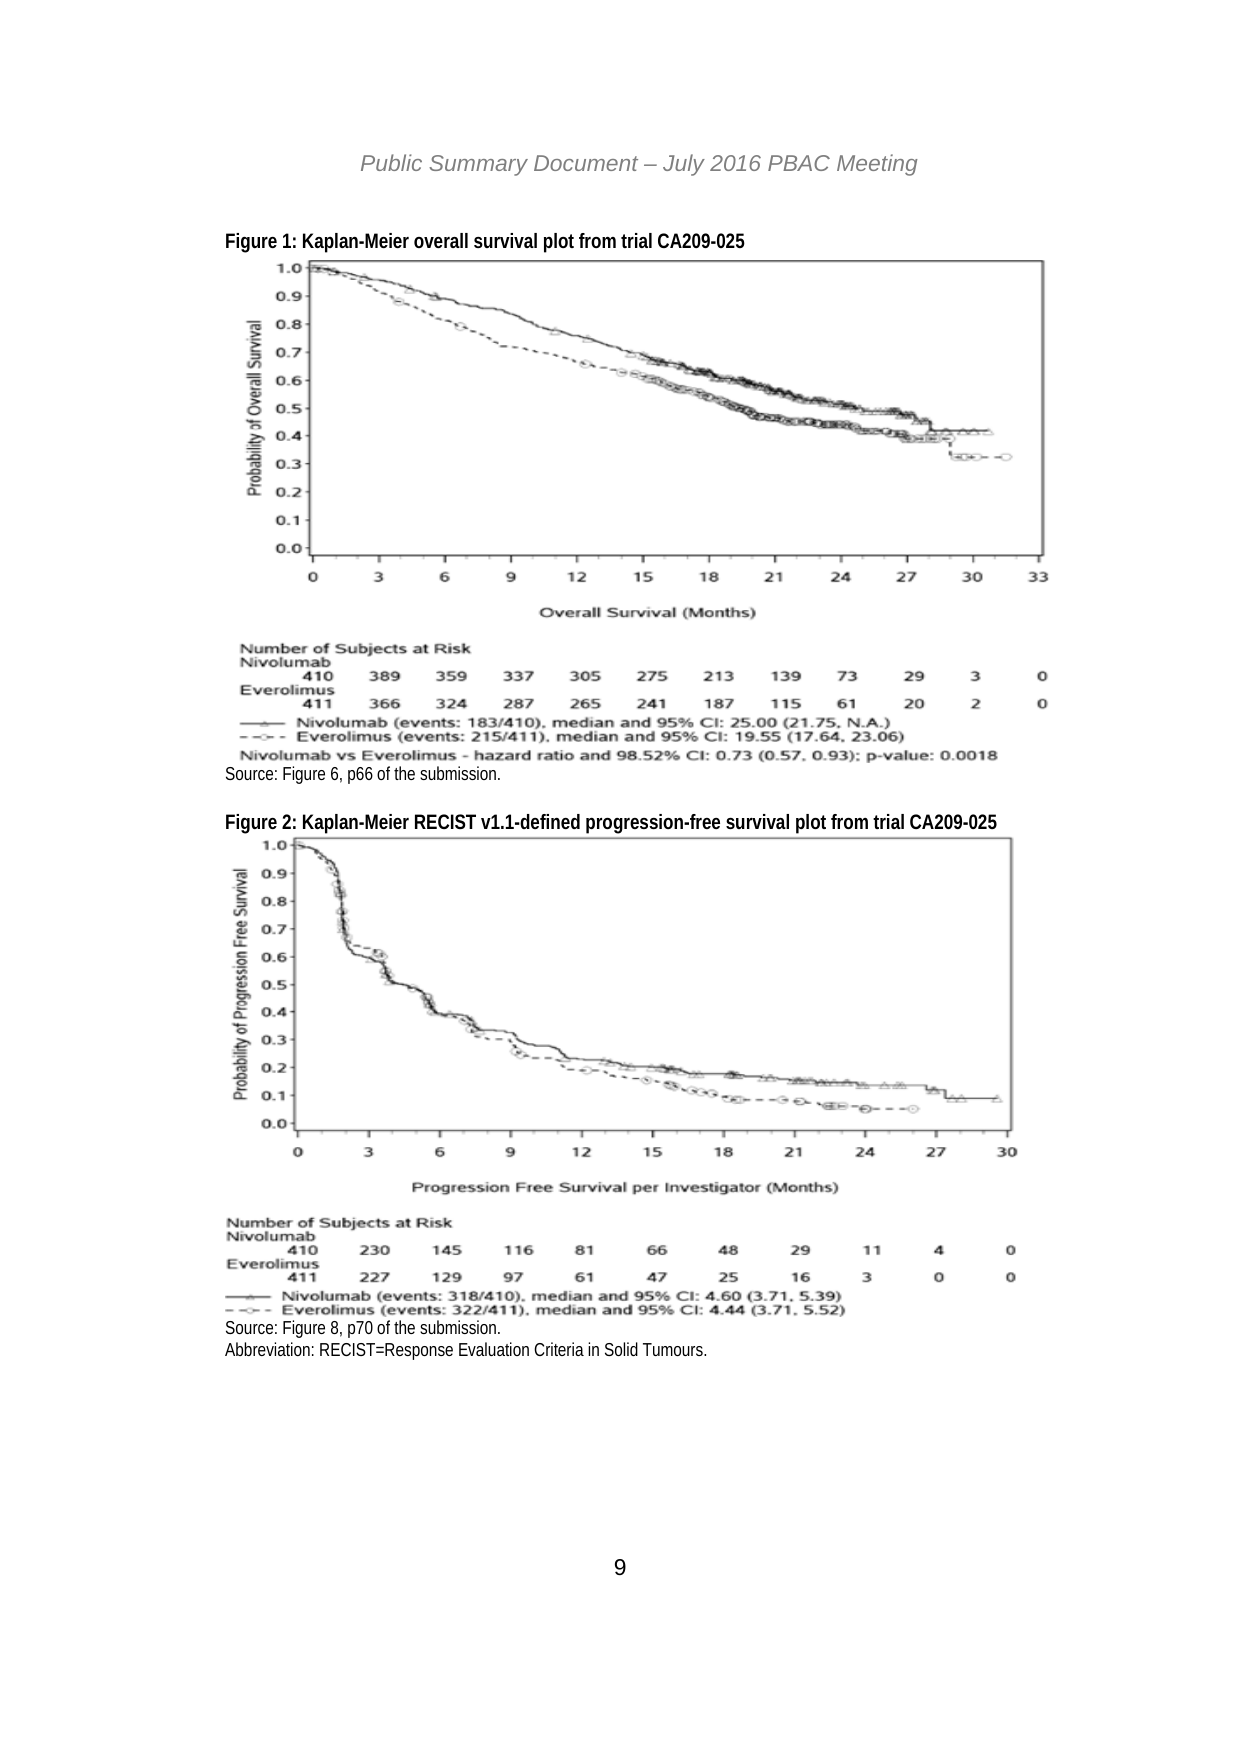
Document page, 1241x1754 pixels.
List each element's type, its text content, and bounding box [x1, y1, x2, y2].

text Figure 2: Kaplan-Meier RECIST v1.1-defined progression-free survival plot from trial CA209-025 [225, 810, 1090, 834]
text Abbreviation: RECIST=Response Evaluation Criteria in Solid Tumours. [225, 1339, 1090, 1360]
text Source: Figure 6, p66 of the submission. [225, 762, 1090, 784]
text Figure 1: Kaplan-Meier overall survival plot from trial CA209-025 [225, 229, 1090, 253]
text Source: Figure 8, p70 of the submission. [225, 1317, 1090, 1339]
picture [225, 834, 1028, 1317]
picture [225, 253, 1065, 763]
